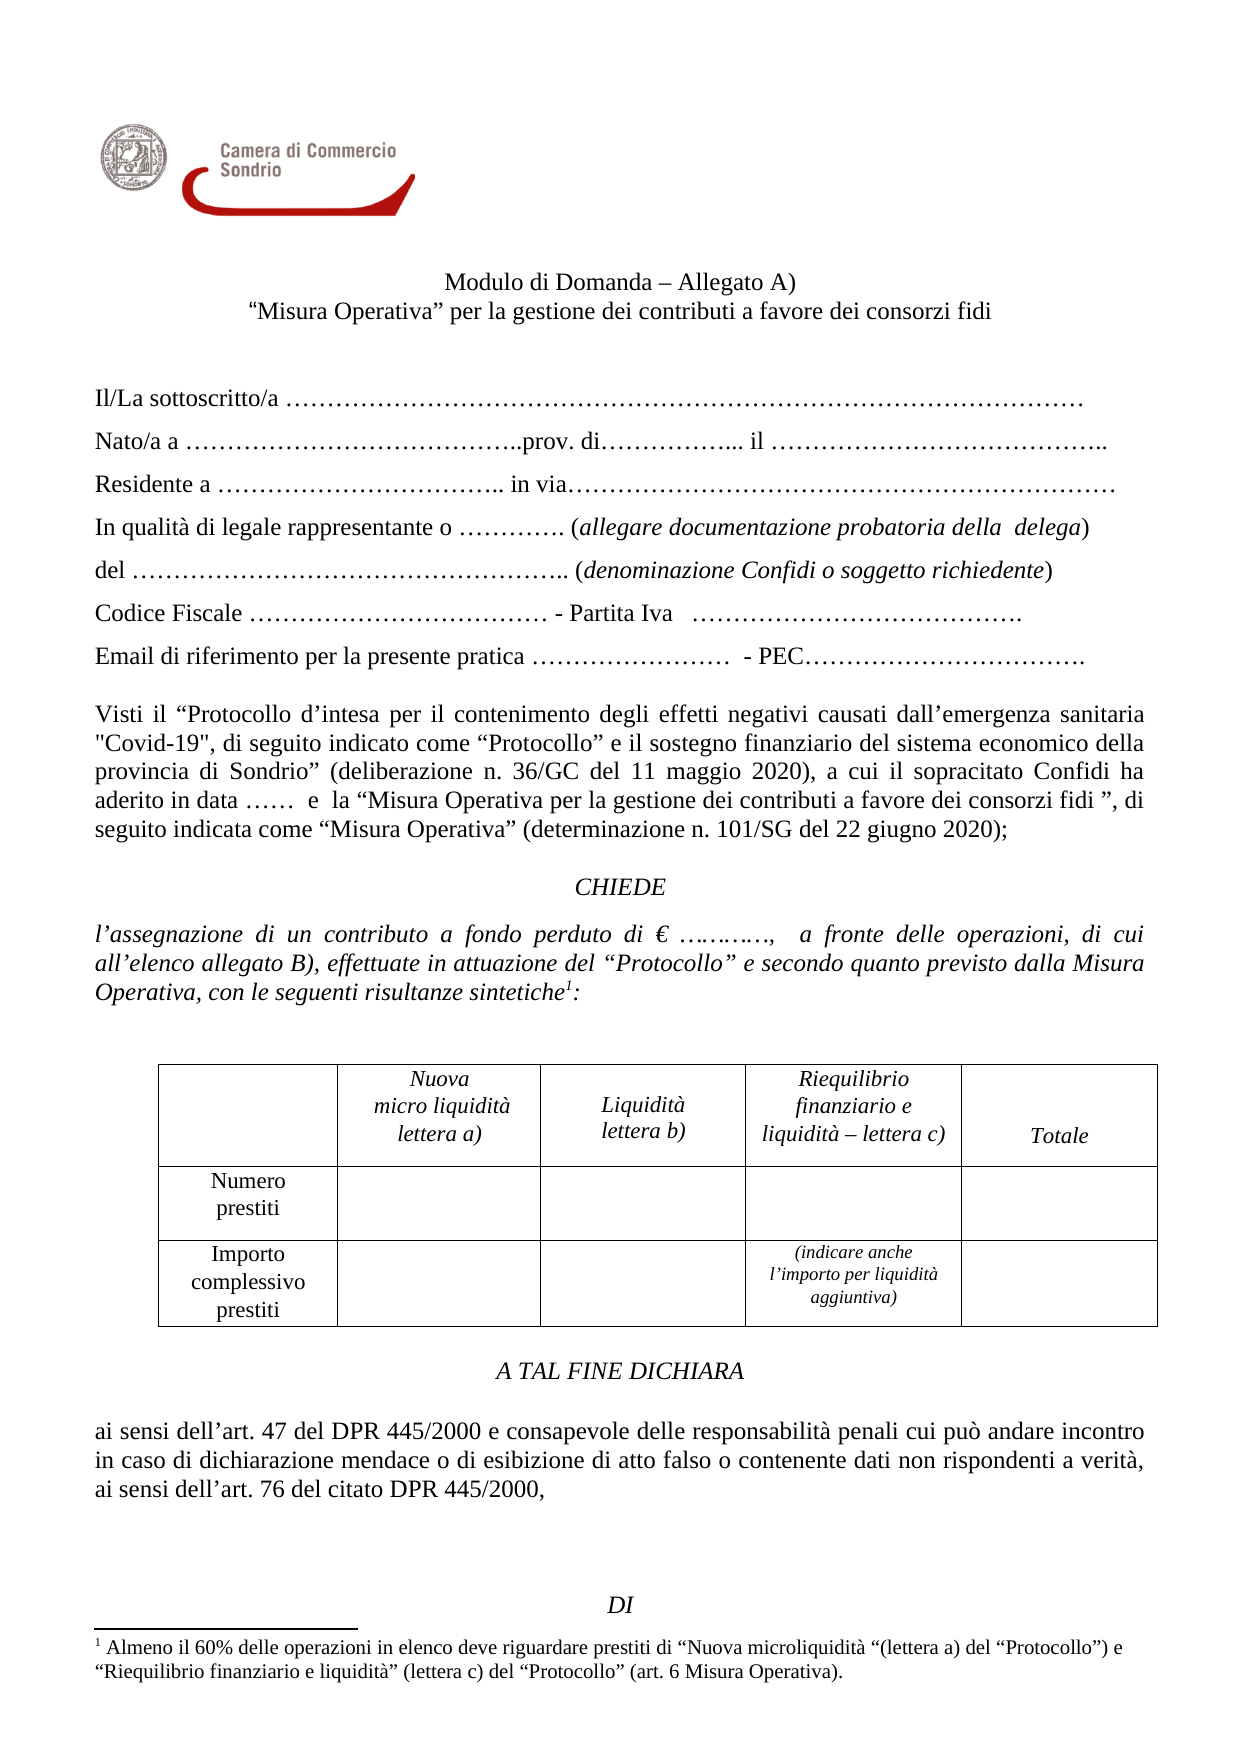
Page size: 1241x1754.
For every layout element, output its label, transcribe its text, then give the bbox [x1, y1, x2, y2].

text l’assegnazione di un contributo a fondo perduto di € …………, a fronte delle operazioni, di cui all’elenco allegato B), effettuate in attuazione del “Protocollo” e secondo quanto previsto dalla Misura Operativa, con le seguenti risultanze sintetiche: [94, 919, 1146, 1006]
table_cell Numero prestiti [159, 1167, 337, 1239]
text Email di riferimento per la presente pratica …………………… - PEC……………………………. [94, 641, 1146, 670]
table_cell [962, 1241, 1157, 1326]
title “Misura Operativa” per la gestione dei contributi a favore dei consorzi fidi [94, 296, 1146, 325]
table_header Nuova micro liquidità lettera a) [338, 1065, 540, 1166]
table_cell (indicare anche l’importo per liquidità aggiuntiva) [746, 1241, 961, 1326]
table_cell [962, 1167, 1157, 1239]
table_cell [338, 1167, 540, 1239]
table_header Totale [962, 1065, 1157, 1166]
table_header Liquidità lettera b) [541, 1065, 745, 1166]
text Il/La sottoscritto/a …………………………………………………………………………………… [94, 383, 1146, 411]
text DI [94, 1590, 1146, 1618]
table_header Riequilibrio finanziario e liquidità – lettera c) [746, 1065, 961, 1166]
text Residente a …………………………….. in via………………………………………………………… [94, 469, 1146, 498]
text In qualità di legale rappresentante o …………. (allegare documentazione probatoria della delega) [94, 512, 1146, 541]
text Visti il “Protocollo d’intesa per il contenimento degli effetti negativi causati dall’emergenza sanitaria "Covid-19", di seguito indicato come “Protocollo” e il sostegno finanziario del sistema economico della provincia di Sondrio” (deliberazione n. 36/GC del 11 maggio 2020), a cui il sopracitato Confidi ha aderito in data …… e la “Misura Operativa per la gestione dei contributi a favore dei consorzi fidi ”, di seguito indicata come “Misura Operativa” (determinazione n. 101/SG del 22 giugno 2020); [94, 699, 1146, 843]
text ai sensi dell’art. 47 del DPR 445/2000 e consapevole delle responsabilità penali cui può andare incontro in caso di dichiarazione mendace o di esibizione di atto falso o contenente dati non rispondenti a verità, ai sensi dell’art. 76 del citato DPR 445/2000, [94, 1416, 1146, 1503]
picture [94, 118, 415, 230]
table_cell [541, 1241, 745, 1326]
table_cell [338, 1241, 540, 1326]
text Nato/a a …………………………………..prov. di……………... il ………………………………….. [94, 426, 1146, 454]
table_cell Importo complessivo prestiti [159, 1241, 337, 1326]
title Modulo di Domanda – Allegato A) [94, 267, 1146, 296]
text CHIEDE [94, 872, 1146, 901]
text del …………………………………………….. (denominazione Confidi o soggetto richiedente) [94, 555, 1146, 584]
table_cell [746, 1167, 961, 1239]
table_header [159, 1065, 337, 1166]
text Codice Fiscale ……………………………… - Partita Iva …………………………………. [94, 598, 1146, 627]
table_cell [541, 1167, 745, 1239]
text A TAL FINE DICHIARA [94, 1356, 1146, 1385]
